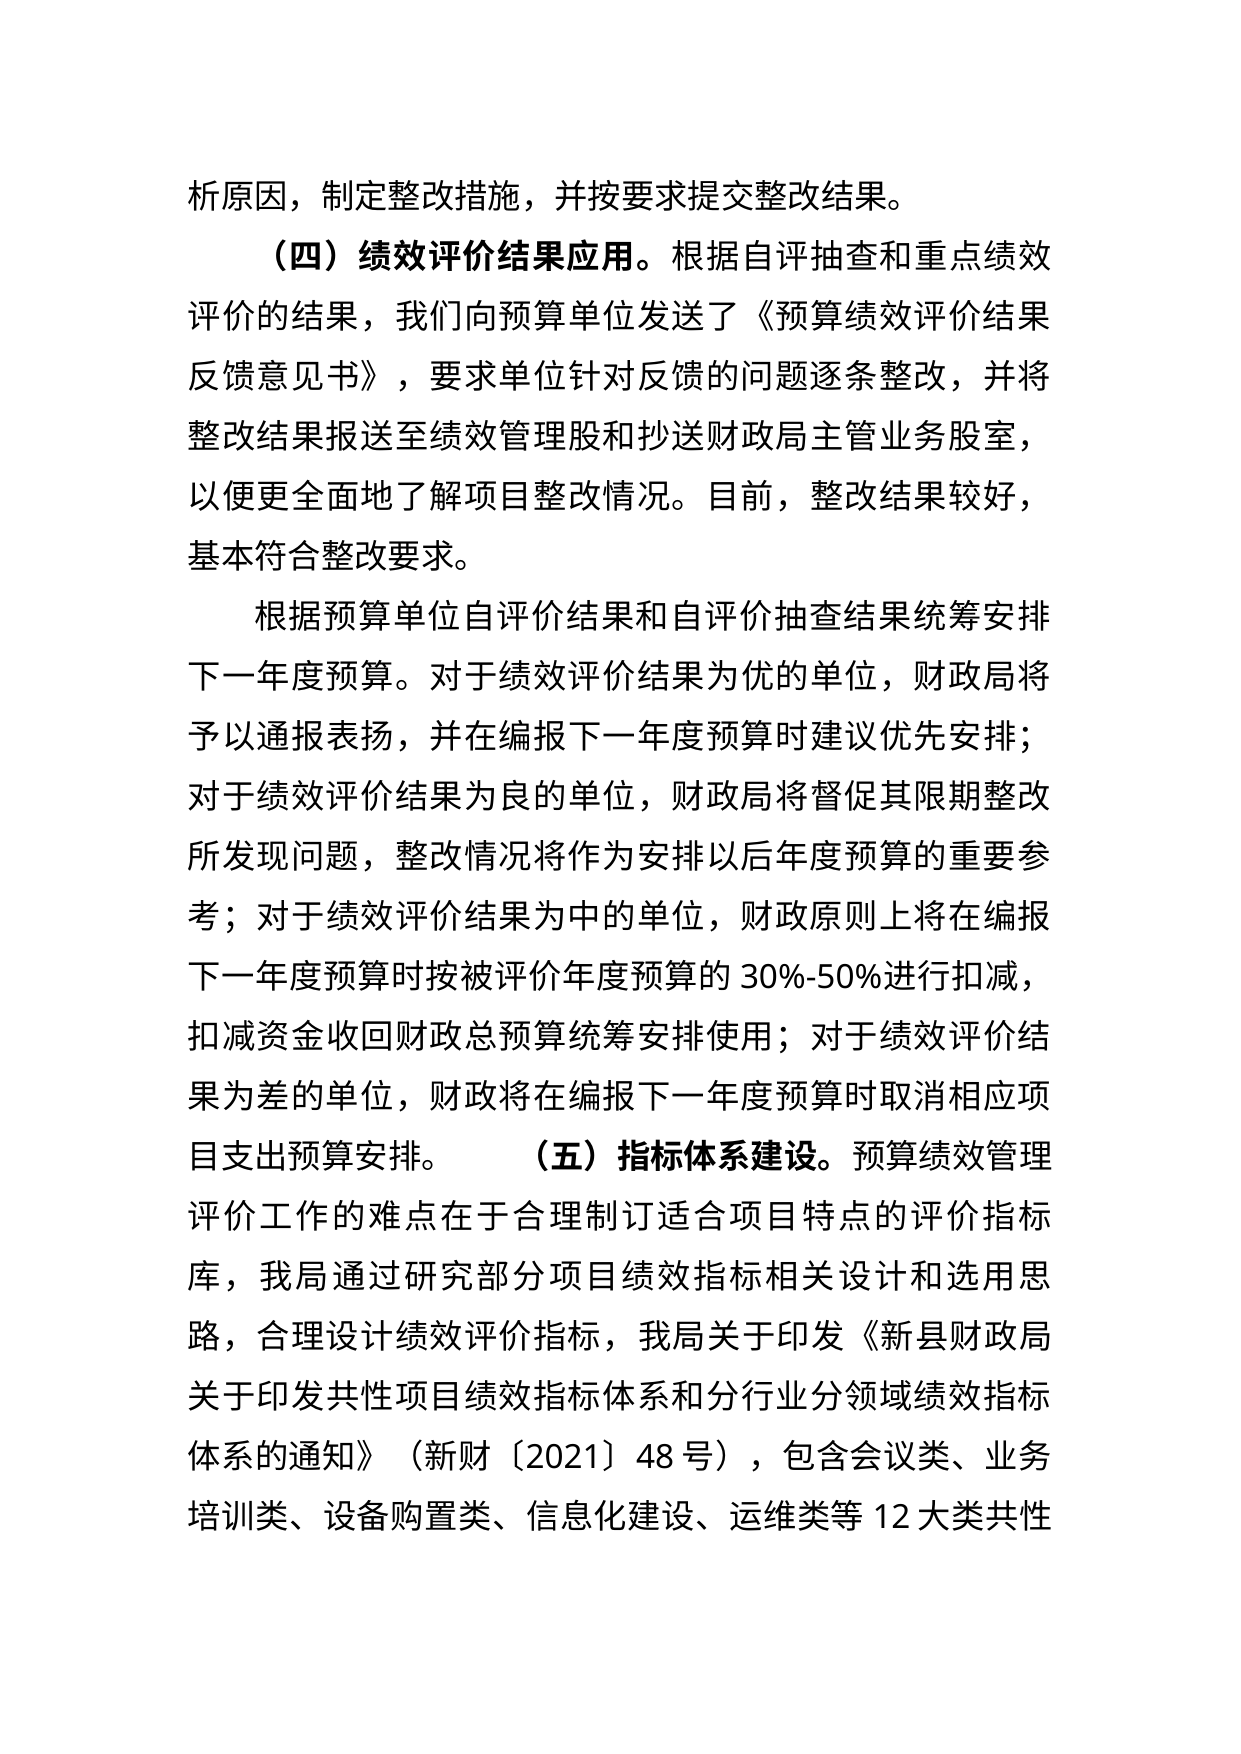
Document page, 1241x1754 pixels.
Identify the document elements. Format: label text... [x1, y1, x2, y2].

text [187, 580, 1053, 1540]
text （四）绩效评价结果应用。根据自评抽查和重点绩效评价的结果，我们向预算单位发送了《预算绩效评价结果反馈意见书》，要求单位针对反馈的问题逐条整改，并将整改结果报送至绩效管理股和抄送财政局主管业务股室，以便更全面地了解项目整改情况。目前，整改结果较好，基本符合整改要求。 [187, 220, 1053, 580]
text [187, 162, 1053, 220]
